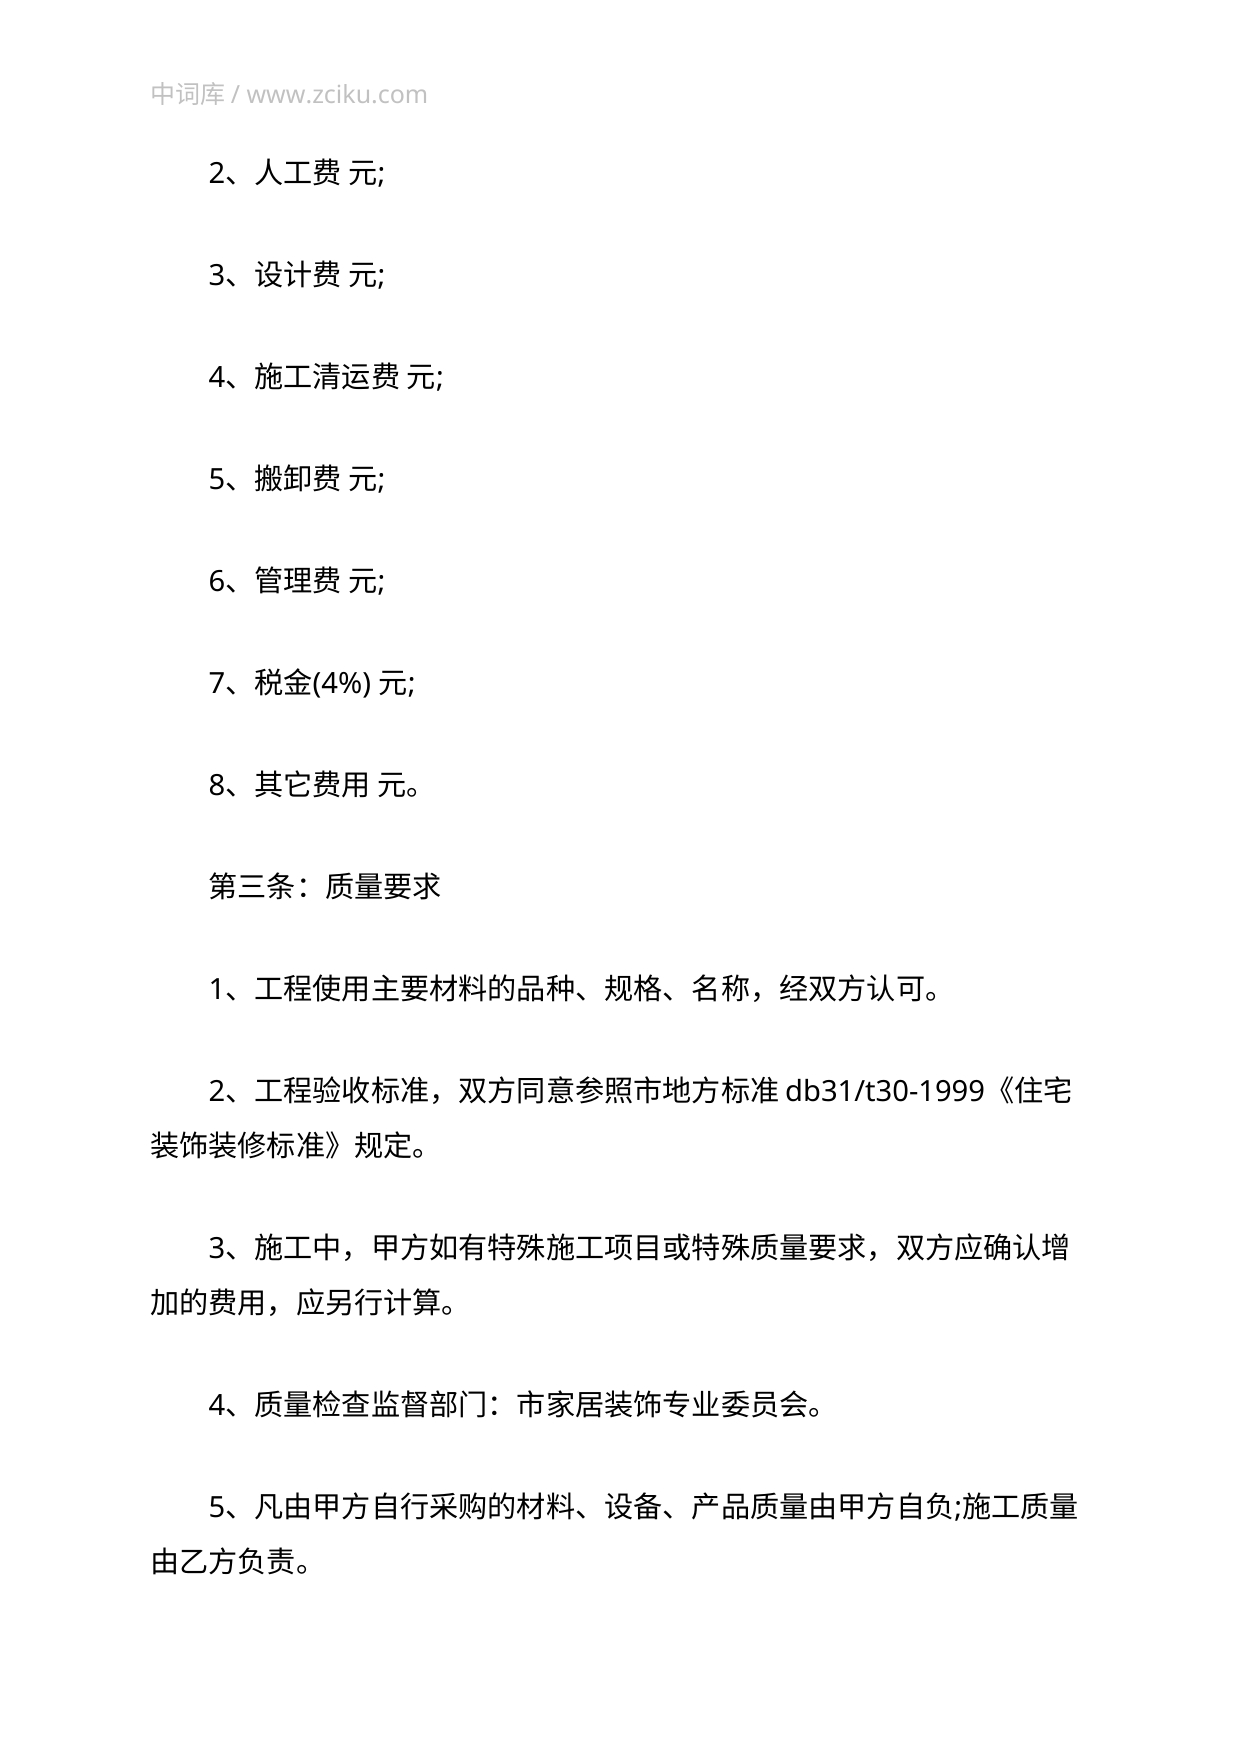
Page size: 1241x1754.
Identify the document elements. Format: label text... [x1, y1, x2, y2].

text 3、设计费 元; [150, 252, 1090, 294]
text 2、工程验收标准，双方同意参照市地方标准db31/t30-1999《住宅装饰装修标准》规定。 [150, 1068, 1090, 1165]
text 4、施工清运费 元; [150, 354, 1090, 396]
text 8、其它费用 元。 [150, 762, 1090, 804]
text 1、工程使用主要材料的品种、规格、名称，经双方认可。 [150, 966, 1090, 1008]
text 5、搬卸费 元; [150, 456, 1090, 498]
text 3、施工中，甲方如有特殊施工项目或特殊质量要求，双方应确认增加的费用，应另行计算。 [150, 1224, 1090, 1322]
text 7、税金(4%) 元; [150, 660, 1090, 702]
text 第三条：质量要求 [150, 864, 1090, 906]
text 6、管理费 元; [150, 558, 1090, 600]
text 2、人工费 元; [150, 150, 1090, 192]
text 4、质量检查监督部门：市家居装饰专业委员会。 [150, 1381, 1090, 1423]
text 5、凡由甲方自行采购的材料、设备、产品质量由甲方自负;施工质量由乙方负责。 [150, 1483, 1090, 1580]
